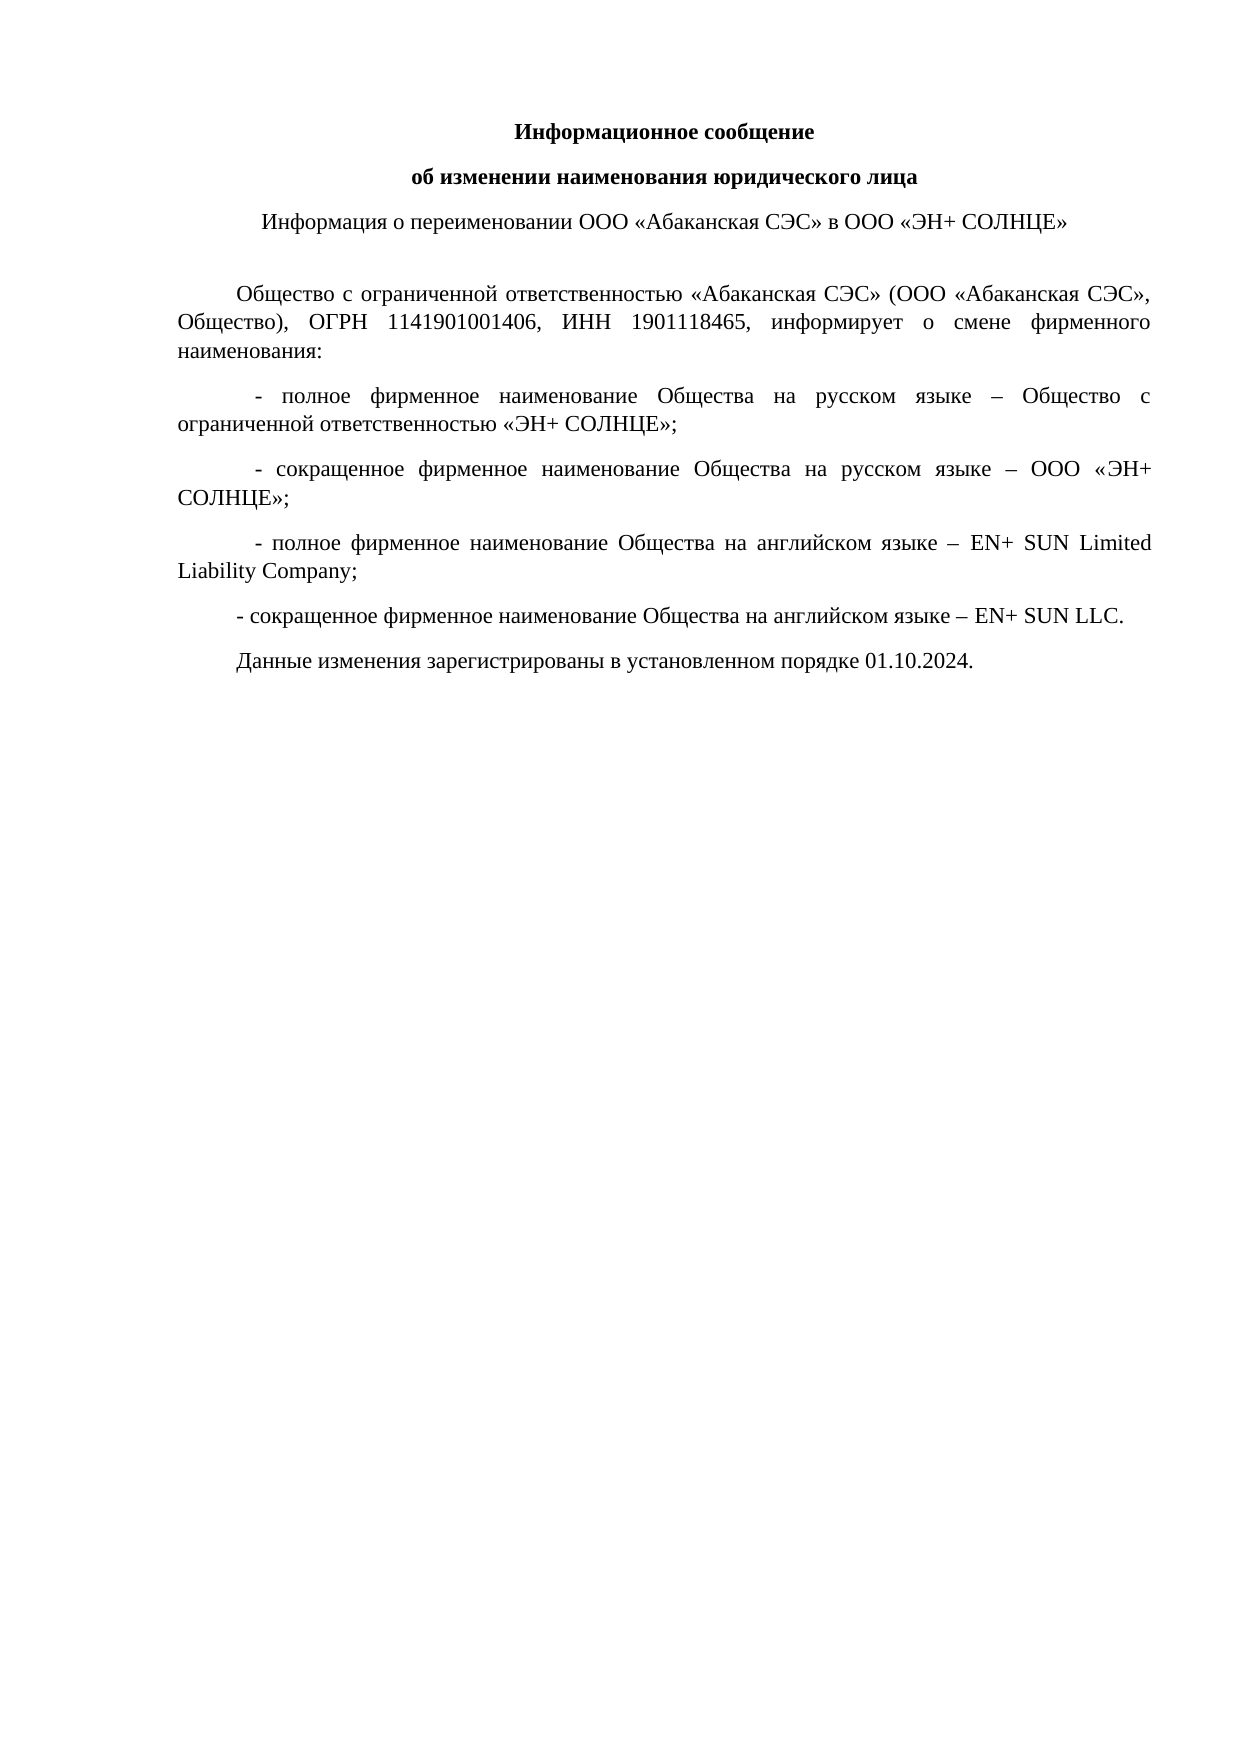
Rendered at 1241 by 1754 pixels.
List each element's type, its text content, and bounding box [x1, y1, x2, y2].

text об изменении наименования юридического лица [177, 163, 1152, 189]
text - сокращенное фирменное наименование Общества на английском языке – EN+ SUN LLC. [177, 602, 1152, 629]
text Данные изменения зарегистрированы в установленном порядке 01.10.2024. [177, 647, 1152, 674]
text - сокращенное фирменное наименование Общества на русском языке – ООО «ЭН+ СОЛНЦЕ»; [177, 455, 1152, 510]
text Информация о переименовании ООО «Абаканская СЭС» в ООО «ЭН+ СОЛНЦЕ» [177, 208, 1152, 235]
text - полное фирменное наименование Общества на английском языке – EN+ SUN Limited Liability Company; [177, 529, 1152, 584]
text - полное фирменное наименование Общества на русском языке – Общество с ограниченной ответственностью «ЭН+ СОЛНЦЕ»; [177, 382, 1152, 437]
text Информационное сообщение [177, 118, 1152, 144]
text Общество с ограниченной ответственностью «Абаканская СЭС» (ООО «Абаканская СЭС», Общество), ОГРН 1141901001406, ИНН 1901118465, информирует о смене фирменного наименования: [177, 280, 1152, 363]
